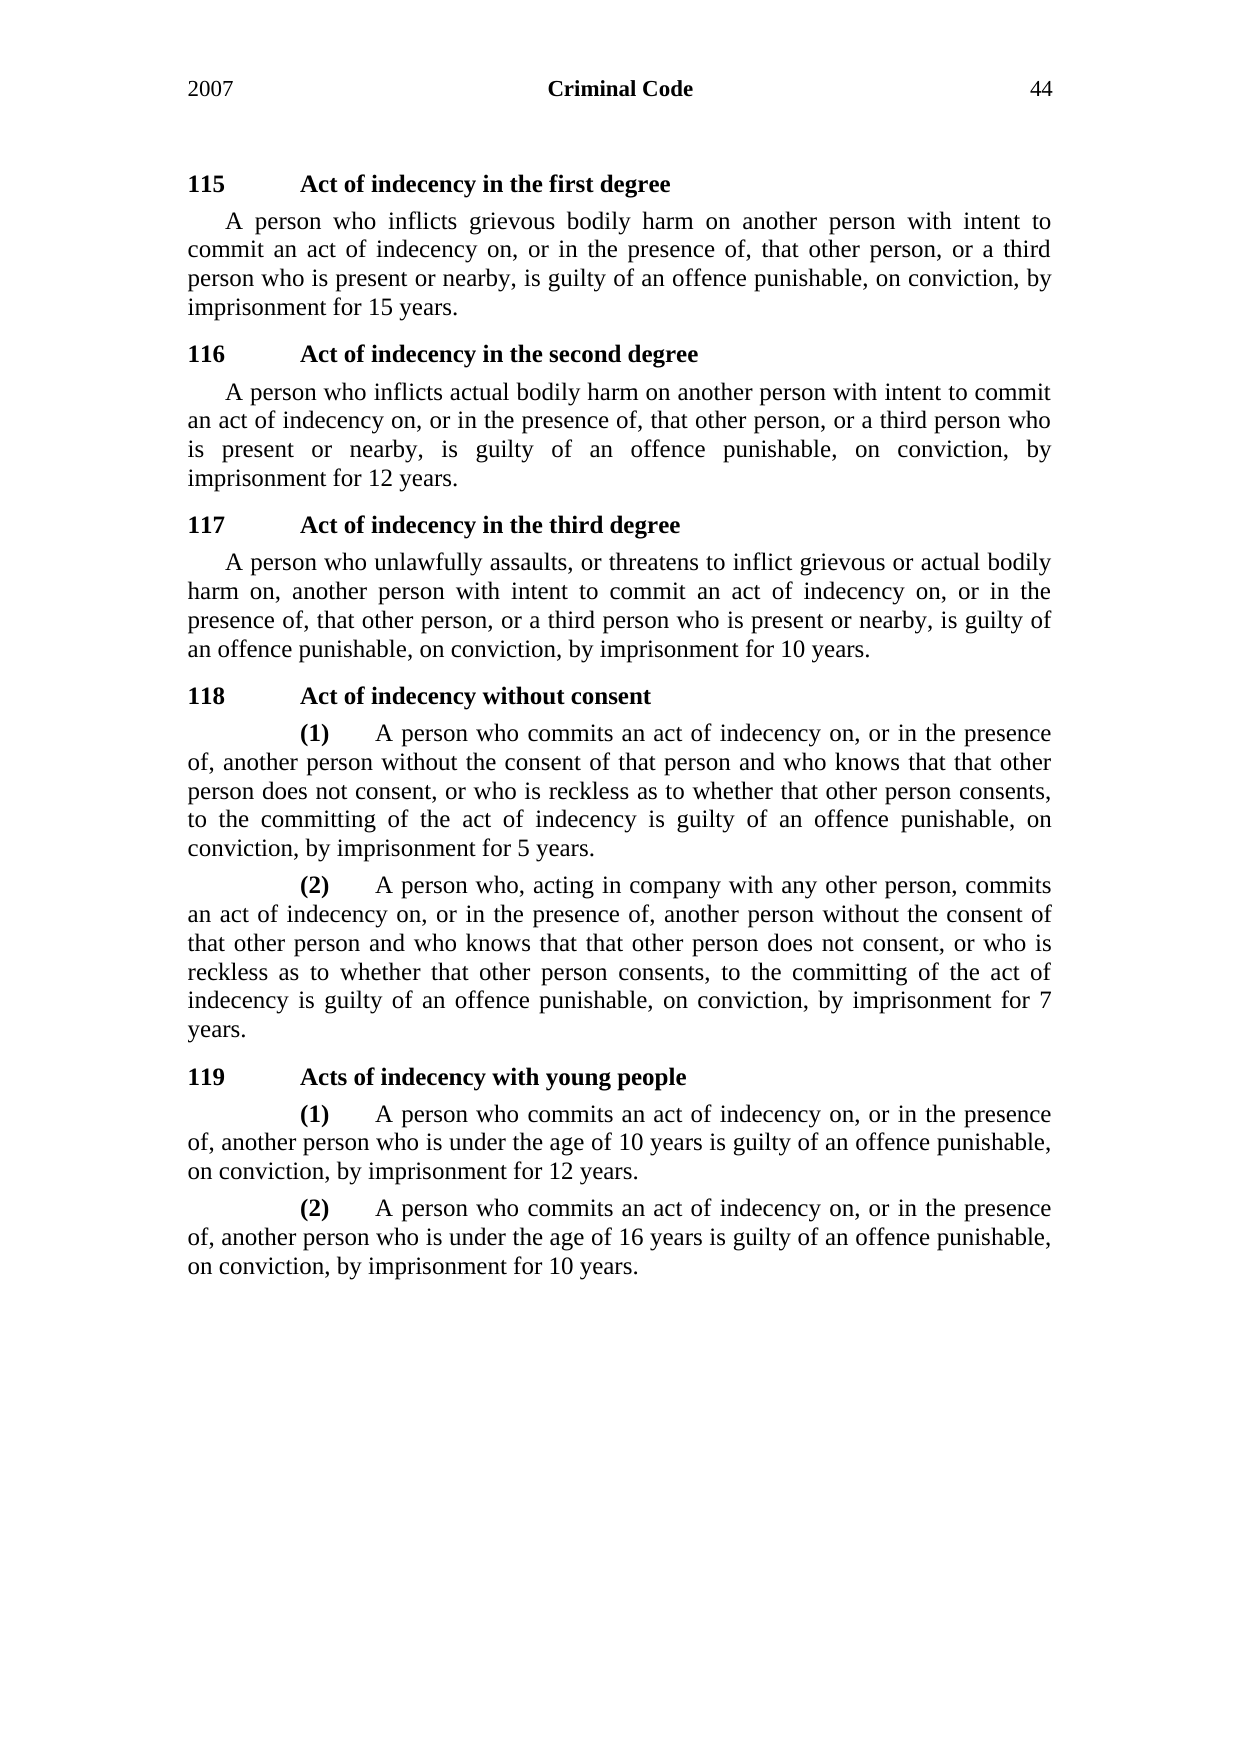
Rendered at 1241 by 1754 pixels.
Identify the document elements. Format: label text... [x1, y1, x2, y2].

text 115 Act of indecency in the first degree [187, 169, 1053, 197]
text A person who inflicts actual bodily harm on another person with intent to commit an act of indecency on, or in the presence of, that other person, or a third person who is present or nearby, is guilty of an offence punishable, on conviction, by imprisonment for 12 years. [187, 377, 1053, 492]
text A person who inflicts grievous bodily harm on another person with intent to commit an act of indecency on, or in the presence of, that other person, or a third person who is present or nearby, is guilty of an offence punishable, on conviction, by imprisonment for 15 years. [187, 206, 1053, 321]
text (2) A person who commits an act of indecency on, or in the presence of, another person who is under the age of 16 years is guilty of an offence punishable, on conviction, by imprisonment for 10 years. [187, 1193, 1053, 1279]
text 116 Act of indecency in the second degree [187, 339, 1053, 368]
text (2) A person who, acting in company with any other person, commits an act of indecency on, or in the presence of, another person without the consent of that other person and who knows that that other person does not consent, or who is reckless as to whether that other person consents, to the committing of the act of indecency is guilty of an offence punishable, on conviction, by imprisonment for 7 years. [187, 870, 1053, 1043]
text 118 Act of indecency without consent [187, 681, 1053, 710]
text 117 Act of indecency in the third degree [187, 510, 1053, 539]
text (1) A person who commits an act of indecency on, or in the presence of, another person who is under the age of 10 years is guilty of an offence punishable, on conviction, by imprisonment for 12 years. [187, 1099, 1053, 1185]
text A person who unlawfully assaults, or threatens to inflict grievous or actual bodily harm on, another person with intent to commit an act of indecency on, or in the presence of, that other person, or a third person who is present or nearby, is guilty of an offence punishable, on conviction, by imprisonment for 10 years. [187, 547, 1053, 662]
text (1) A person who commits an act of indecency on, or in the presence of, another person without the consent of that person and who knows that that other person does not consent, or who is reckless as to whether that other person consents, to the committing of the act of indecency is guilty of an offence punishable, on conviction, by imprisonment for 5 years. [187, 718, 1053, 862]
text 119 Acts of indecency with young people [187, 1062, 1053, 1090]
